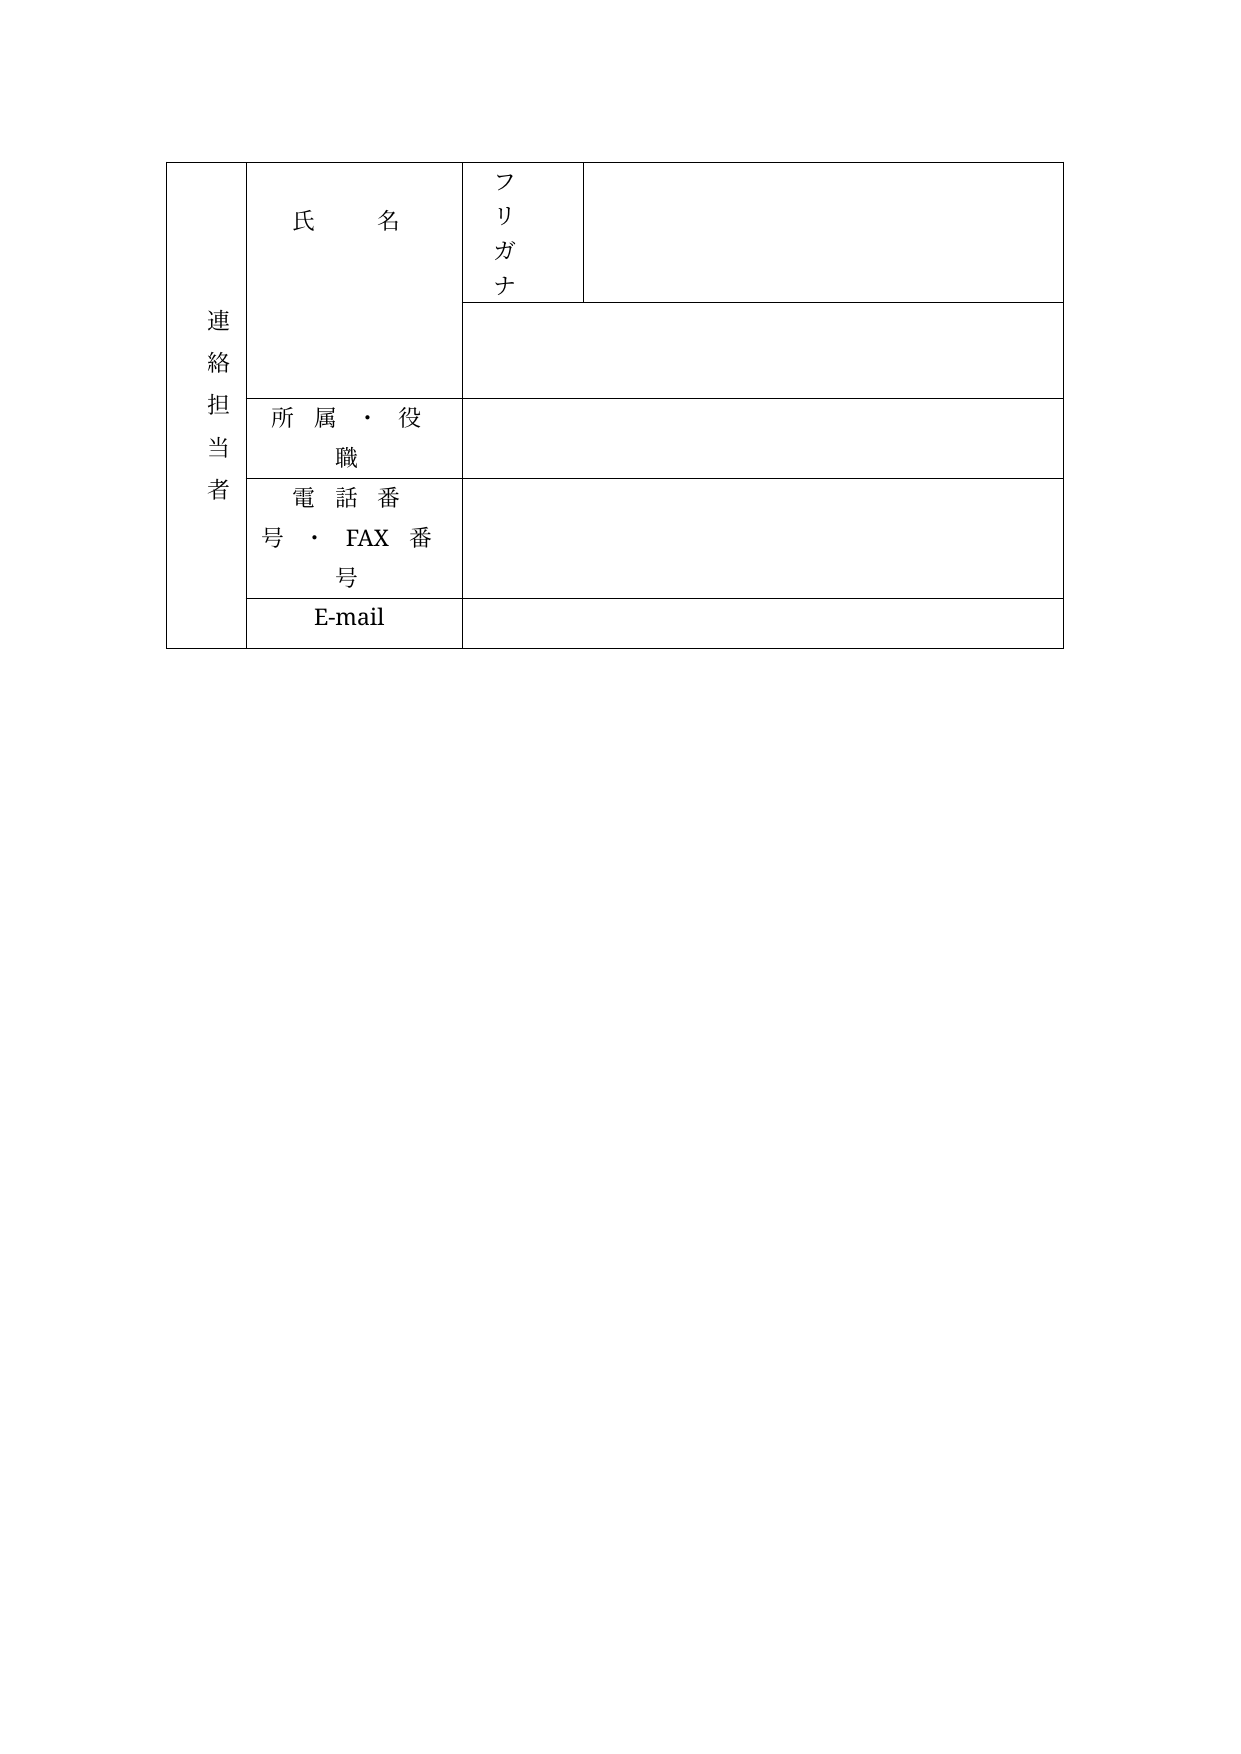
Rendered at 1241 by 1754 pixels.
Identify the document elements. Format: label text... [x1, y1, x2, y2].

table_cell 所属・役職 [247, 399, 462, 478]
table_header 氏 名 [247, 163, 462, 398]
table_cell [463, 479, 1063, 598]
table_header フリガナ [463, 163, 583, 302]
table_header 連絡担当者 [167, 163, 246, 648]
table_cell [463, 599, 1063, 648]
table_cell [463, 303, 1063, 398]
table_cell [463, 399, 1063, 478]
table_cell 電話番号・FAX番号 [247, 479, 462, 598]
table_cell E-mail [247, 599, 462, 648]
table_header [584, 163, 1063, 302]
